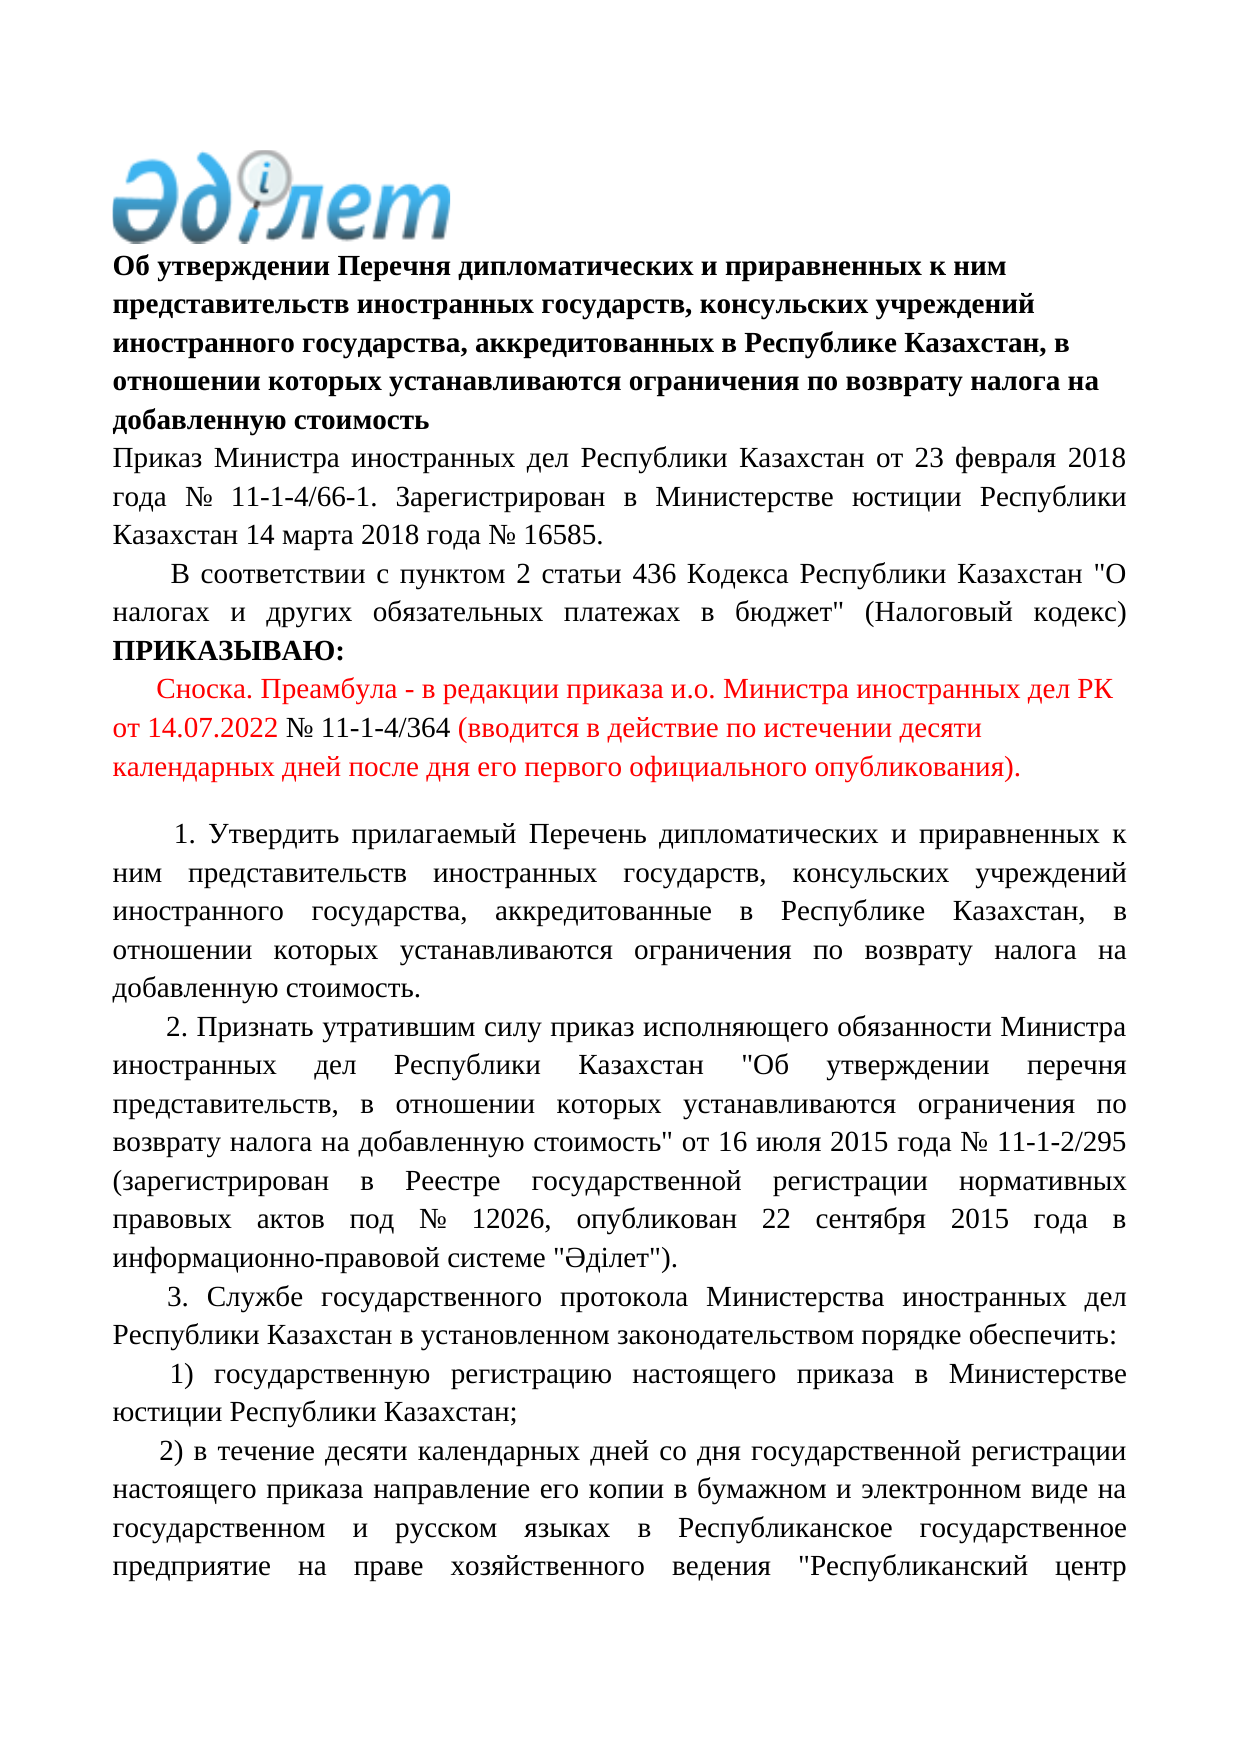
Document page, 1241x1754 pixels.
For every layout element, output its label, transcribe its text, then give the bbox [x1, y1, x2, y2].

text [112, 1433, 1128, 1582]
text 1. Утвердить прилагаемый Перечень дипломатических и приравненных к ним представительств иностранных государств, консульских учреждений иностранного государства, аккредитованные в Республике Казахстан, в отношении которых устанавливаются ограничения по возврату налога на добавленную стоимость. [112, 816, 1128, 1004]
text Об утверждении Перечня дипломатических и приравненных к ним представительств иностранных государств, консульских учреждений иностранного государства, аккредитованных в Республике Казахстан, в отношении которых устанавливаются ограничения по возврату налога на добавленную стоимость [112, 248, 1128, 435]
text 1) государственную регистрацию настоящего приказа в Министерстве юстиции Республики Казахстан; [112, 1356, 1128, 1428]
text Приказ Министра иностранных дел Республики Казахстан от 23 февраля 2018 года № 11-1-4/66-1. Зарегистрирован в Министерстве юстиции Республики Казахстан 14 марта 2018 года № 16585. [112, 440, 1128, 551]
text В соответствии с пунктом 2 статьи 436 Кодекса Республики Казахстан "О налогах и других обязательных платежах в бюджет" (Налоговый кодекс) ПРИКАЗЫВАЮ: [112, 556, 1128, 667]
text 2. Признать утратившим силу приказ исполняющего обязанности Министра иностранных дел Республики Казахстан "Об утверждении перечня представительств, в отношении которых устанавливаются ограничения по возврату налога на добавленную стоимость" от 16 июля 2015 года № 11-1-2/295 (зарегистрирован в Реестре государственной регистрации нормативных правовых актов под № 12026, опубликован 22 сентября 2015 года в информационно-правовой системе "Әділет"). [112, 1009, 1128, 1274]
text Сноска. Преамбула - в редакции приказа и.о. Министра иностранных дел РК от 14.07.2022 № 11-1-4/364 (вводится в действие по истечении десяти календарных дней после дня его первого официального опубликования). [112, 672, 1128, 812]
text 3. Службе государственного протокола Министерства иностранных дел Республики Казахстан в установленном законодательством порядке обеспечить: [112, 1279, 1128, 1351]
picture [112, 150, 451, 244]
